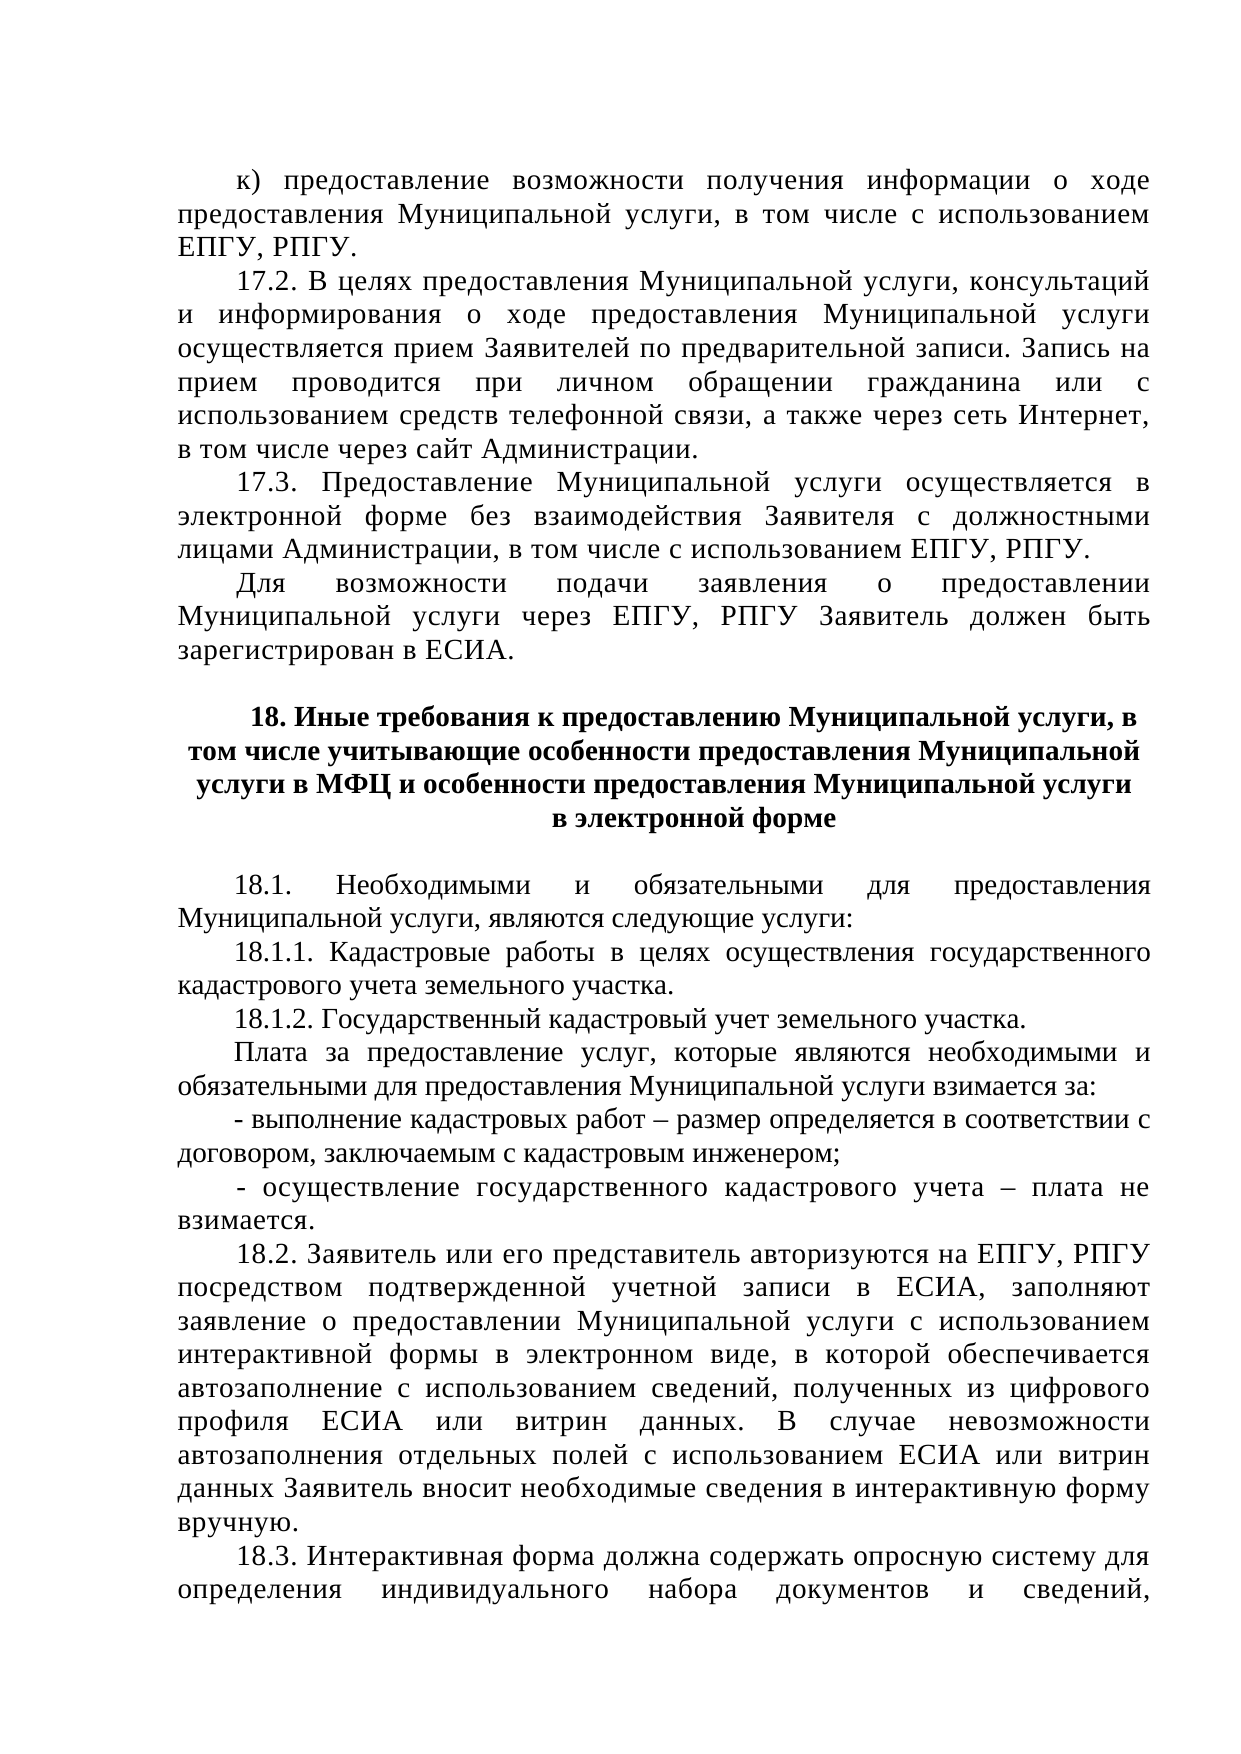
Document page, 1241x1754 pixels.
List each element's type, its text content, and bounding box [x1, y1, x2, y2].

text 18.1.1. Кадастровые работы в целях осуществления государственного кадастрового учета земельного участка. [177, 934, 1152, 1001]
text Плата за предоставление услуг, которые являются необходимыми и обязательными для предоставления Муниципальной услуги взимается за: [177, 1034, 1152, 1102]
text Для возможности подачи заявления о предоставлении Муниципальной услуги через ЕПГУ, РПГУ Заявитель должен быть зарегистрирован в ЕСИА. [177, 565, 1152, 666]
text 17.2. В целях предоставления Муниципальной услуги, консультаций и информирования о ходе предоставления Муниципальной услуги осуществляется прием Заявителей по предварительной записи. Запись на прием проводится при личном обращении гражданина или с использованием средств телефонной связи, а также через сеть Интернет, в том числе через сайт Администрации. [177, 263, 1152, 464]
text 18.1. Необходимыми и обязательными для предоставления Муниципальной услуги, являются следующие услуги: [177, 867, 1152, 934]
text 18.1.2. Государственный кадастровый учет земельного участка. [177, 1001, 1152, 1034]
text 18. Иные требования к предоставлению Муниципальной услуги, в том числе учитывающие особенности предоставления Муниципальной услуги в МФЦ и особенности предоставления Муниципальной услуги [177, 699, 1152, 800]
text - выполнение кадастровых работ – размер определяется в соответствии с договором, заключаемым с кадастровым инженером; [177, 1102, 1152, 1169]
text в электронной форме [177, 800, 1152, 833]
text к) предоставление возможности получения информации о ходе предоставления Муниципальной услуги, в том числе с использованием ЕПГУ, РПГУ. [177, 162, 1152, 263]
text 18.2. Заявитель или его представитель авторизуются на ЕПГУ, РПГУ посредством подтвержденной учетной записи в ЕСИА, заполняют заявление о предоставлении Муниципальной услуги с использованием интерактивной формы в электронном виде, в которой обеспечивается автозаполнение с использованием сведений, полученных из цифрового профиля ЕСИА или витрин данных. В случае невозможности автозаполнения отдельных полей с использованием ЕСИА или витрин данных Заявитель вносит необходимые сведения в интерактивную форму вручную. [177, 1236, 1152, 1538]
text 17.3. Предоставление Муниципальной услуги осуществляется в электронной форме без взаимодействия Заявителя с должностными лицами Администрации, в том числе с использованием ЕПГУ, РПГУ. [177, 464, 1152, 565]
text - осуществление государственного кадастрового учета – плата не взимается. [177, 1169, 1152, 1236]
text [177, 1538, 1152, 1605]
